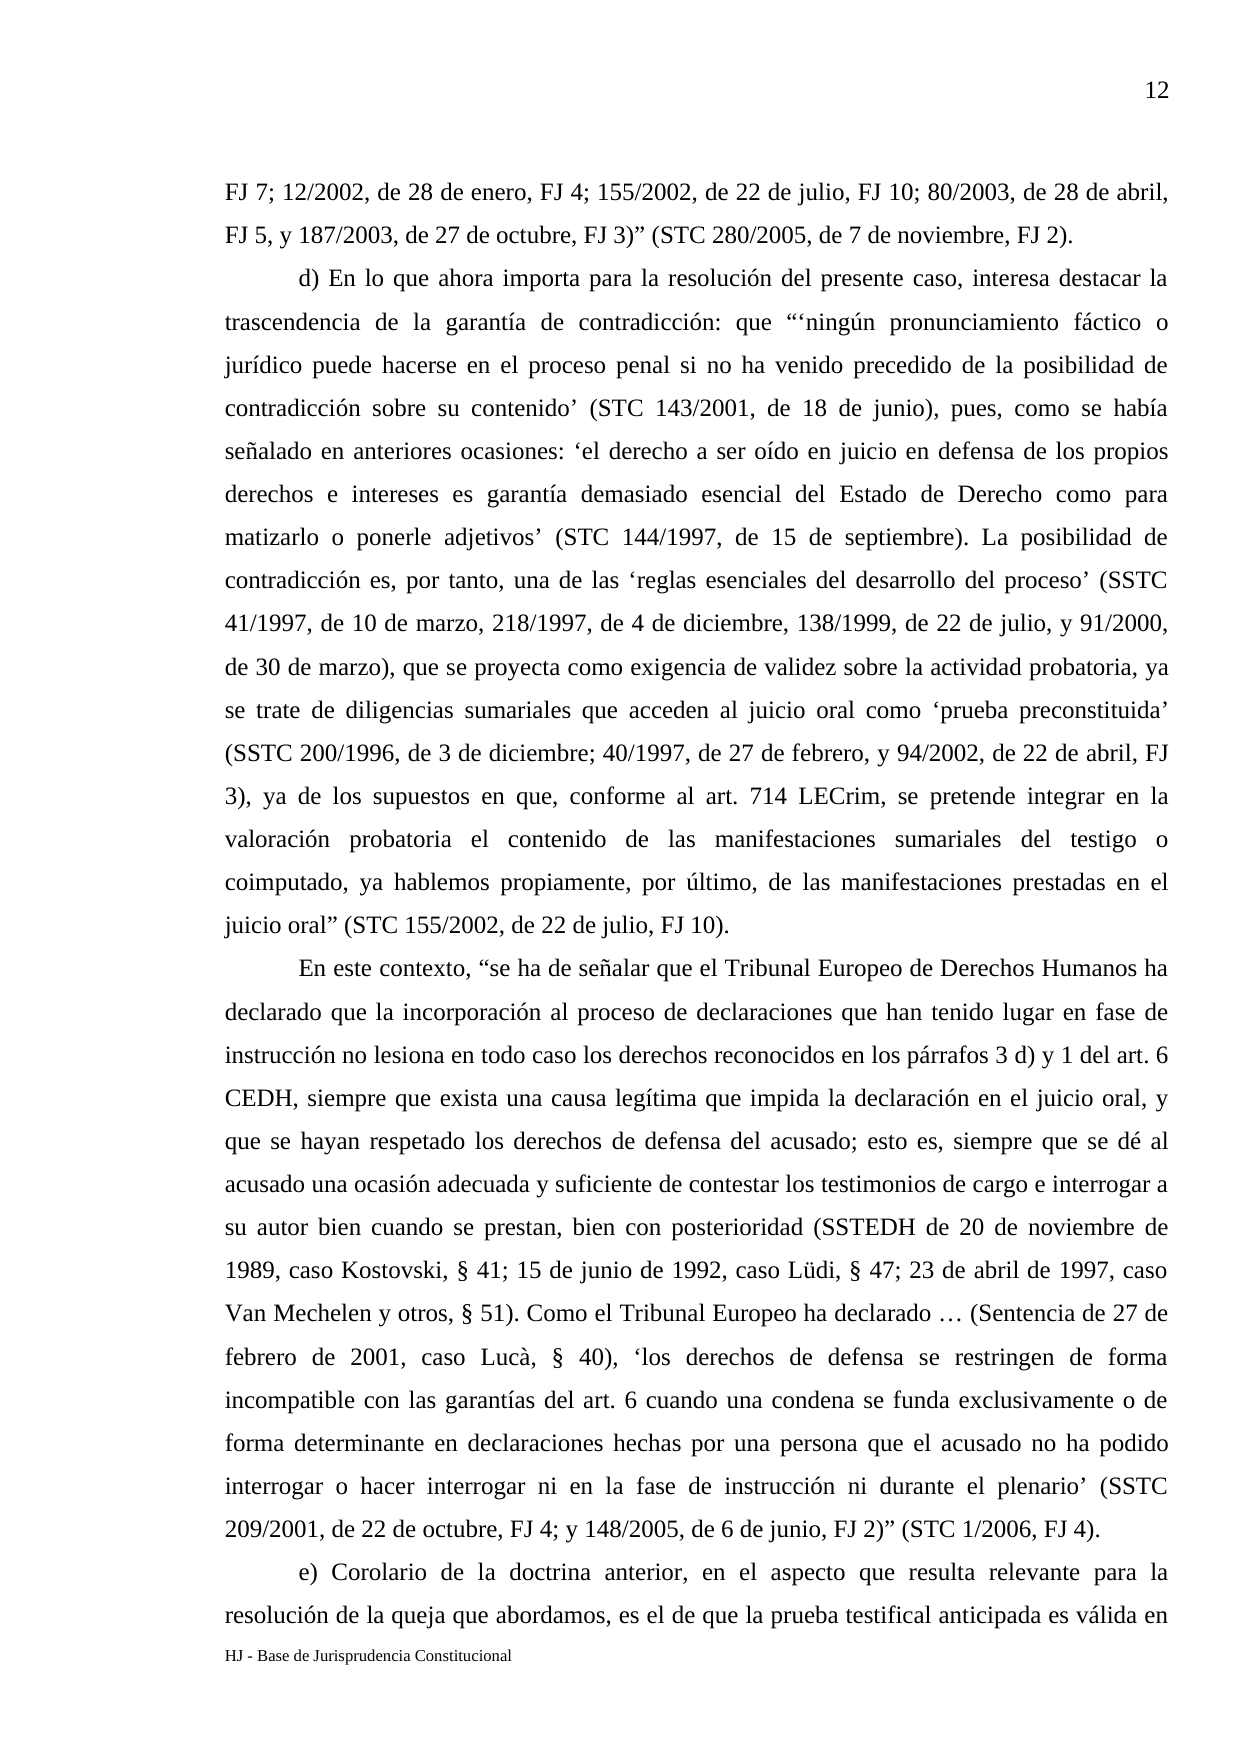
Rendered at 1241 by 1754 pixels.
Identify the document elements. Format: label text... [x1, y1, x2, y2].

text En este contexto, “se ha de señalar que el Tribunal Europeo de Derechos Humanos ha declarado que la incorporación al proceso de declaraciones que han tenido lugar en fase de instrucción no lesiona en todo caso los derechos reconocidos en los párrafos 3 d) y 1 del art. 6 CEDH, siempre que exista una causa legítima que impida la declaración en el juicio oral, y que se hayan respetado los derechos de defensa del acusado; esto es, siempre que se dé al acusado una ocasión adecuada y suficiente de contestar los testimonios de cargo e interrogar a su autor bien cuando se prestan, bien con posterioridad (SSTEDH de 20 de noviembre de 1989, caso Kostovski, § 41; 15 de junio de 1992, caso Lüdi, § 47; 23 de abril de 1997, caso Van Mechelen y otros, § 51). Como el Tribunal Europeo ha declarado … (Sentencia de 27 de febrero de 2001, caso Lucà, § 40), ‘los derechos de defensa se restringen de forma incompatible con las garantías del art. 6 cuando una condena se funda exclusivamente o de forma determinante en declaraciones hechas por una persona que el acusado no ha podido interrogar o hacer interrogar ni en la fase de instrucción ni durante el plenario’ (SSTC 209/2001, de 22 de octubre, FJ 4; y 148/2005, de 6 de junio, FJ 2)” (STC 1/2006, FJ 4). [224, 953, 1169, 1543]
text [224, 177, 1169, 249]
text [224, 1557, 1169, 1629]
text d) En lo que ahora importa para la resolución del presente caso, interesa destacar la trascendencia de la garantía de contradicción: que “‘ningún pronunciamiento fáctico o jurídico puede hacerse en el proceso penal si no ha venido precedido de la posibilidad de contradicción sobre su contenido’ (STC 143/2001, de 18 de junio), pues, como se había señalado en anteriores ocasiones: ‘el derecho a ser oído en juicio en defensa de los propios derechos e intereses es garantía demasiado esencial del Estado de Derecho como para matizarlo o ponerle adjetivos’ (STC 144/1997, de 15 de septiembre). La posibilidad de contradicción es, por tanto, una de las ‘reglas esenciales del desarrollo del proceso’ (SSTC 41/1997, de 10 de marzo, 218/1997, de 4 de diciembre, 138/1999, de 22 de julio, y 91/2000, de 30 de marzo), que se proyecta como exigencia de validez sobre la actividad probatoria, ya se trate de diligencias sumariales que acceden al juicio oral como ‘prueba preconstituida’ (SSTC 200/1996, de 3 de diciembre; 40/1997, de 27 de febrero, y 94/2002, de 22 de abril, FJ 3), ya de los supuestos en que, conforme al art. 714 LECrim, se pretende integrar en la valoración probatoria el contenido de las manifestaciones sumariales del testigo o coimputado, ya hablemos propiamente, por último, de las manifestaciones prestadas en el juicio oral” (STC 155/2002, de 22 de julio, FJ 10). [224, 263, 1169, 939]
